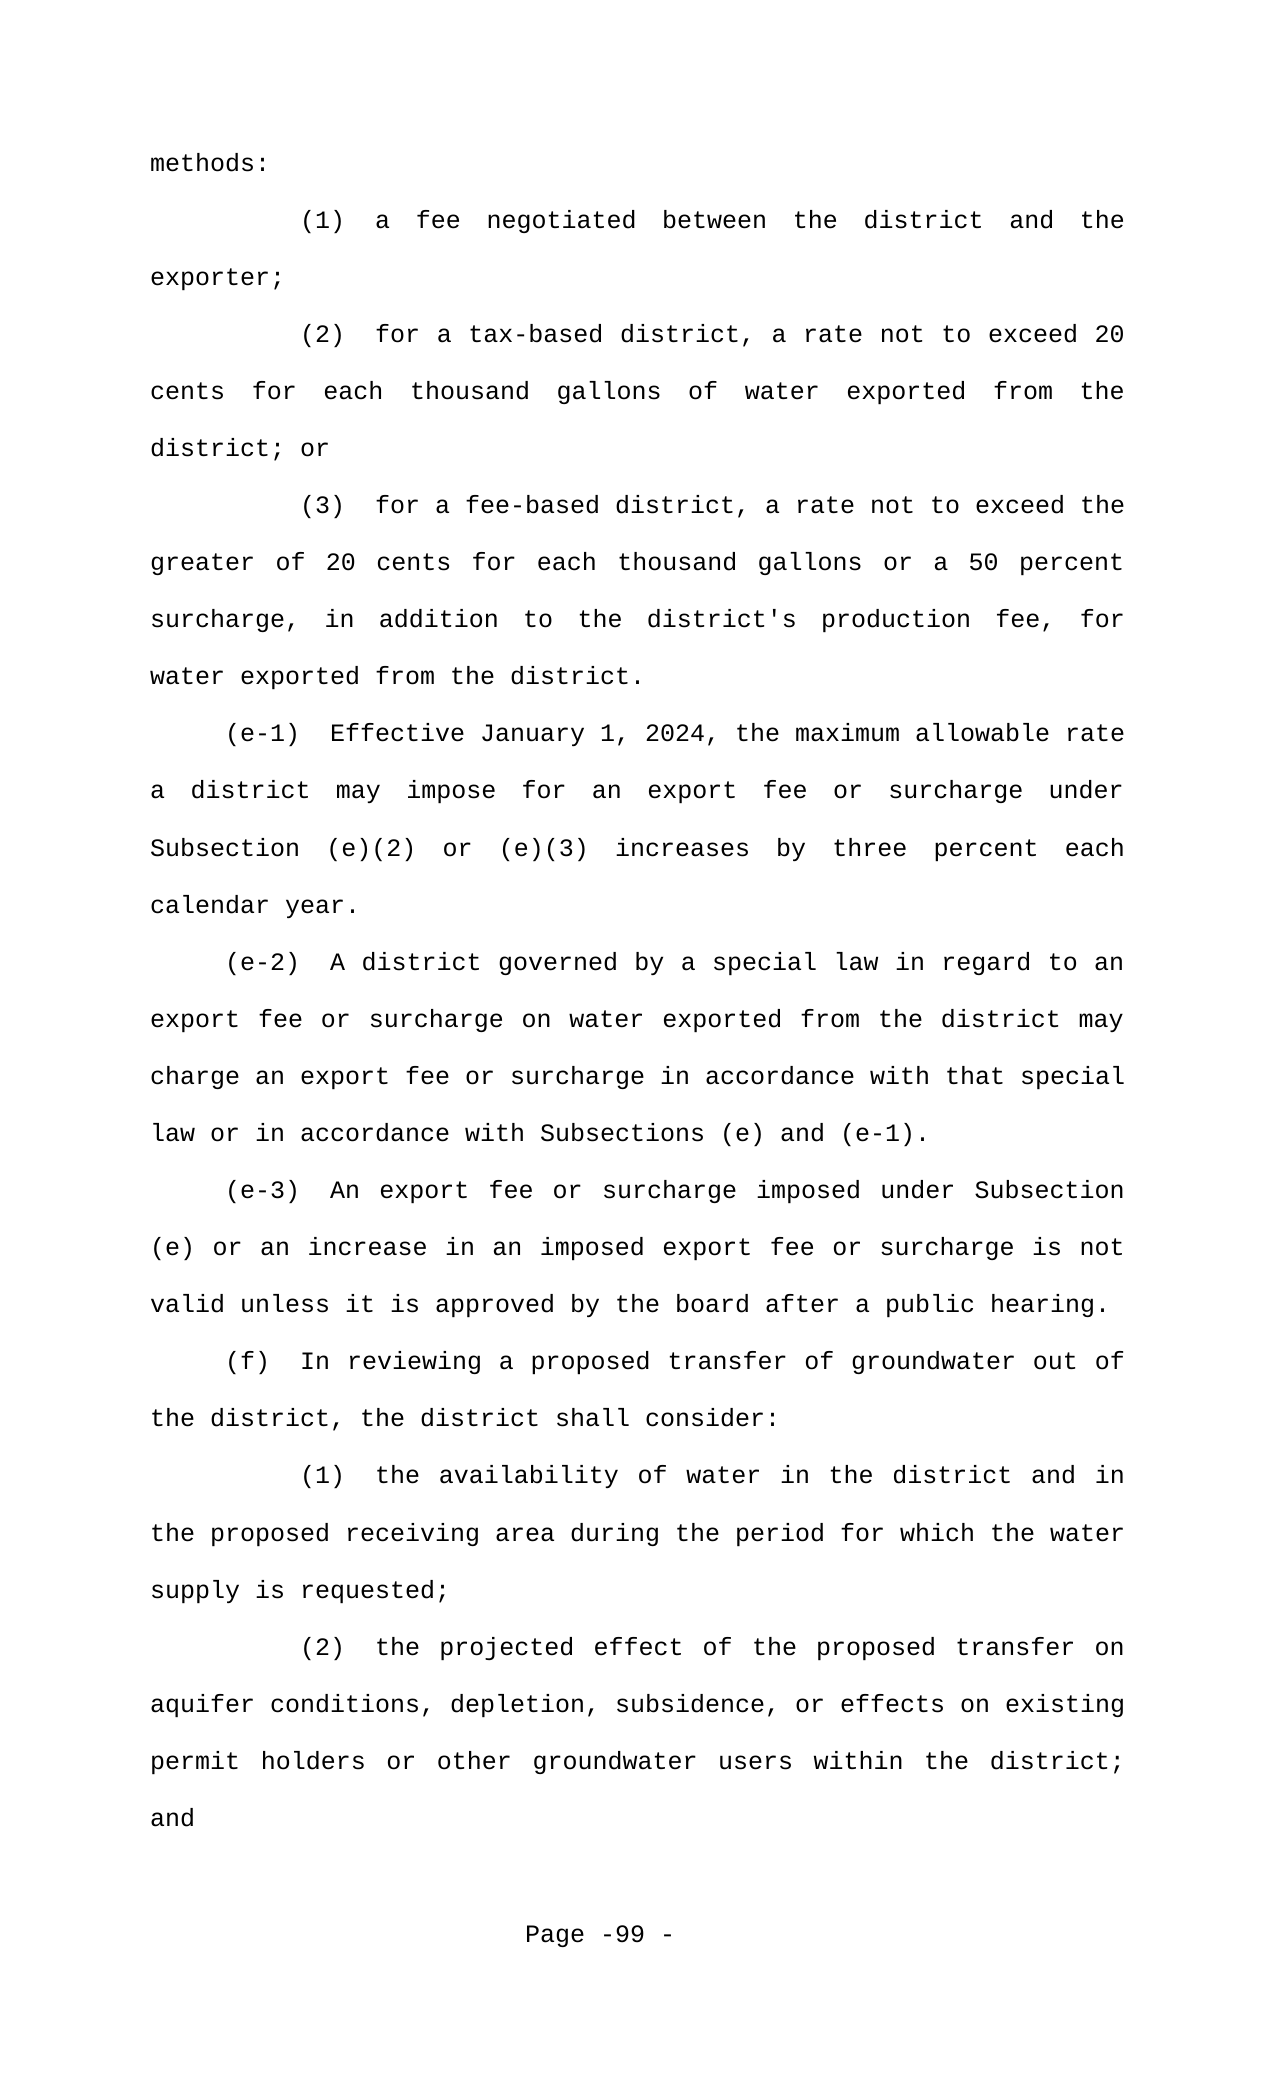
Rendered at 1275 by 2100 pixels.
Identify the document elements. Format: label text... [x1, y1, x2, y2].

text (e-3) An export fee or surcharge imposed under Subsection (e) or an increase in an imposed export fee or surcharge is not valid unless it is approved by the board after a public hearing. [150, 1177, 1125, 1320]
text (2) for a tax-based district, a rate not to exceed 20 cents for each thousand gallons of water exported from the district; or [150, 321, 1125, 464]
text (1) a fee negotiated between the district and the exporter; [150, 207, 1125, 293]
text (e-1) Effective January 1, 2024, the maximum allowable rate a district may impose for an export fee or surcharge under Subsection (e)(2) or (e)(3) increases by three percent each calendar year. [150, 721, 1125, 921]
text (e-2) A district governed by a special law in regard to an export fee or surcharge on water exported from the district may charge an export fee or surcharge in accordance with that special law or in accordance with Subsections (e) and (e-1). [150, 949, 1125, 1149]
text (3) for a fee-based district, a rate not to exceed the greater of 20 cents for each thousand gallons or a 50 percent surcharge, in addition to the district's production fee, for water exported from the district. [150, 492, 1125, 692]
text (2) the projected effect of the proposed transfer on aquifer conditions, depletion, subsidence, or effects on existing permit holders or other groundwater users within the district; and [150, 1634, 1125, 1834]
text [150, 150, 1125, 178]
text (1) the availability of water in the district and in the proposed receiving area during the period for which the water supply is requested; [150, 1463, 1125, 1606]
text (f) In reviewing a proposed transfer of groundwater out of the district, the district shall consider: [150, 1349, 1125, 1434]
